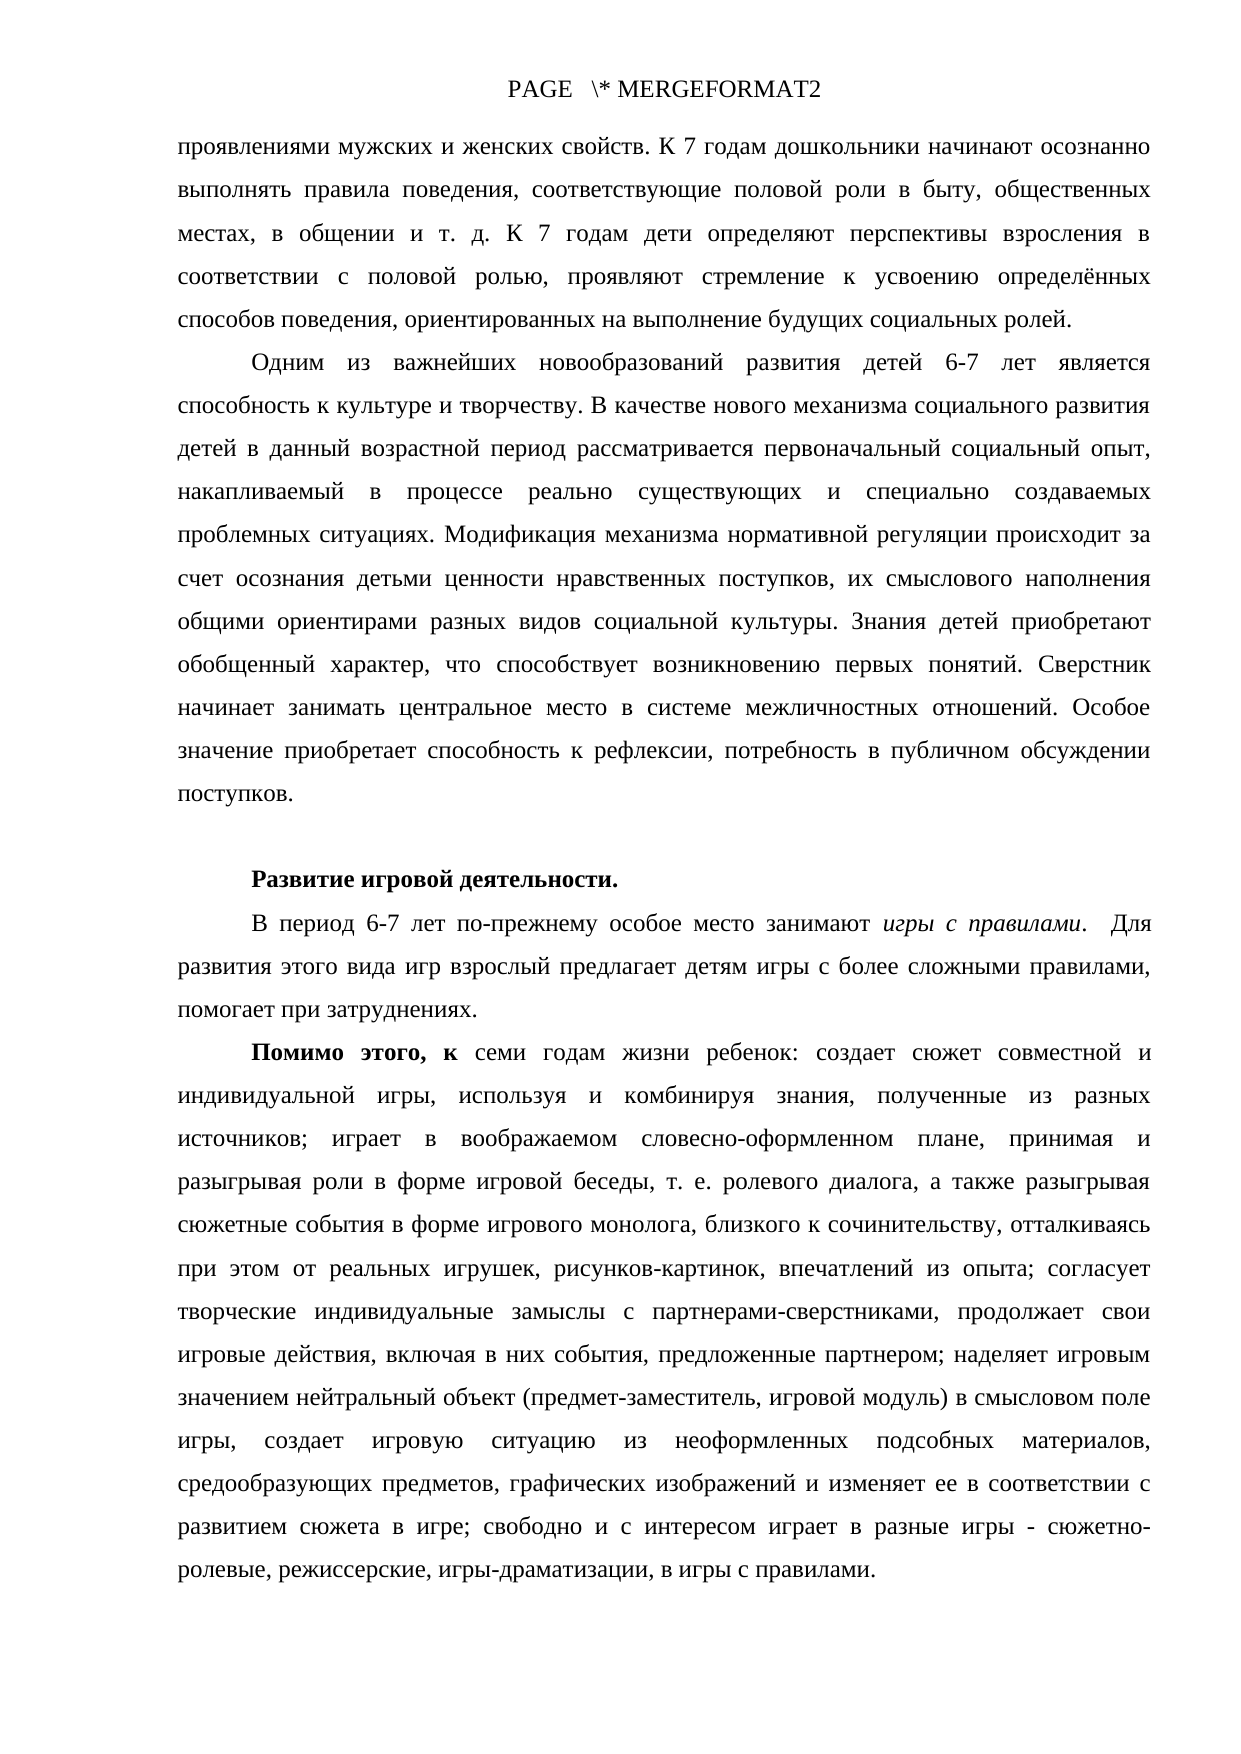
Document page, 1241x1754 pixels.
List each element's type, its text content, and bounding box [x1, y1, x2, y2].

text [177, 131, 1152, 333]
text В период 6-7 лет по-прежнему особое место занимают игры с правилами. Для развития этого вида игр взрослый предлагает детям игры с более сложными правилами, помогает при затруднениях. [177, 908, 1152, 1023]
text Развитие игровой деятельности. [177, 864, 1152, 893]
text Помимо этого, к семи годам жизни ребенок: создает сюжет совместной и индивидуальной игры, используя и комбинируя знания, полученные из разных источников; играет в воображаемом словесно-оформленном плане, принимая и разыгрывая роли в форме игровой беседы, т. е. ролевого диалога, а также разыгрывая сюжетные события в форме игрового монолога, близкого к сочинительству, отталкиваясь при этом от реальных игрушек, рисунков-картинок, впечатлений из опыта; согласует творческие индивидуальные замыслы с партнерами-сверстниками, продолжает свои игровые действия, включая в них события, предложенные партнером; наделяет игровым значением нейтральный объект (предмет-заместитель, игровой модуль) в смысловом поле игры, создает игровую ситуацию из неоформленных подсобных материалов, средообразующих предметов, графических изображений и изменяет ее в соответствии с развитием сюжета в игре; свободно и с интересом играет в разные игры - сюжетно-ролевые, режиссерские, игры-драматизации, в игры с правилами. [177, 1037, 1152, 1583]
text Одним из важнейших новообразований развития детей 6-7 лет является способность к культуре и творчеству. В качестве нового механизма социального развития детей в данный возрастной период рассматривается первоначальный социальный опыт, накапливаемый в процессе реально существующих и специально создаваемых проблемных ситуациях. Модификация механизма нормативной регуляции происходит за счет осознания детьми ценности нравственных поступков, их смыслового наполнения общими ориентирами разных видов социальной культуры. Знания детей приобретают обобщенный характер, что способствует возникновению первых понятий. Сверстник начинает занимать центральное место в системе межличностных отношений. Особое значение приобретает способность к рефлексии, потребность в публичном обсуждении поступков. [177, 347, 1152, 807]
